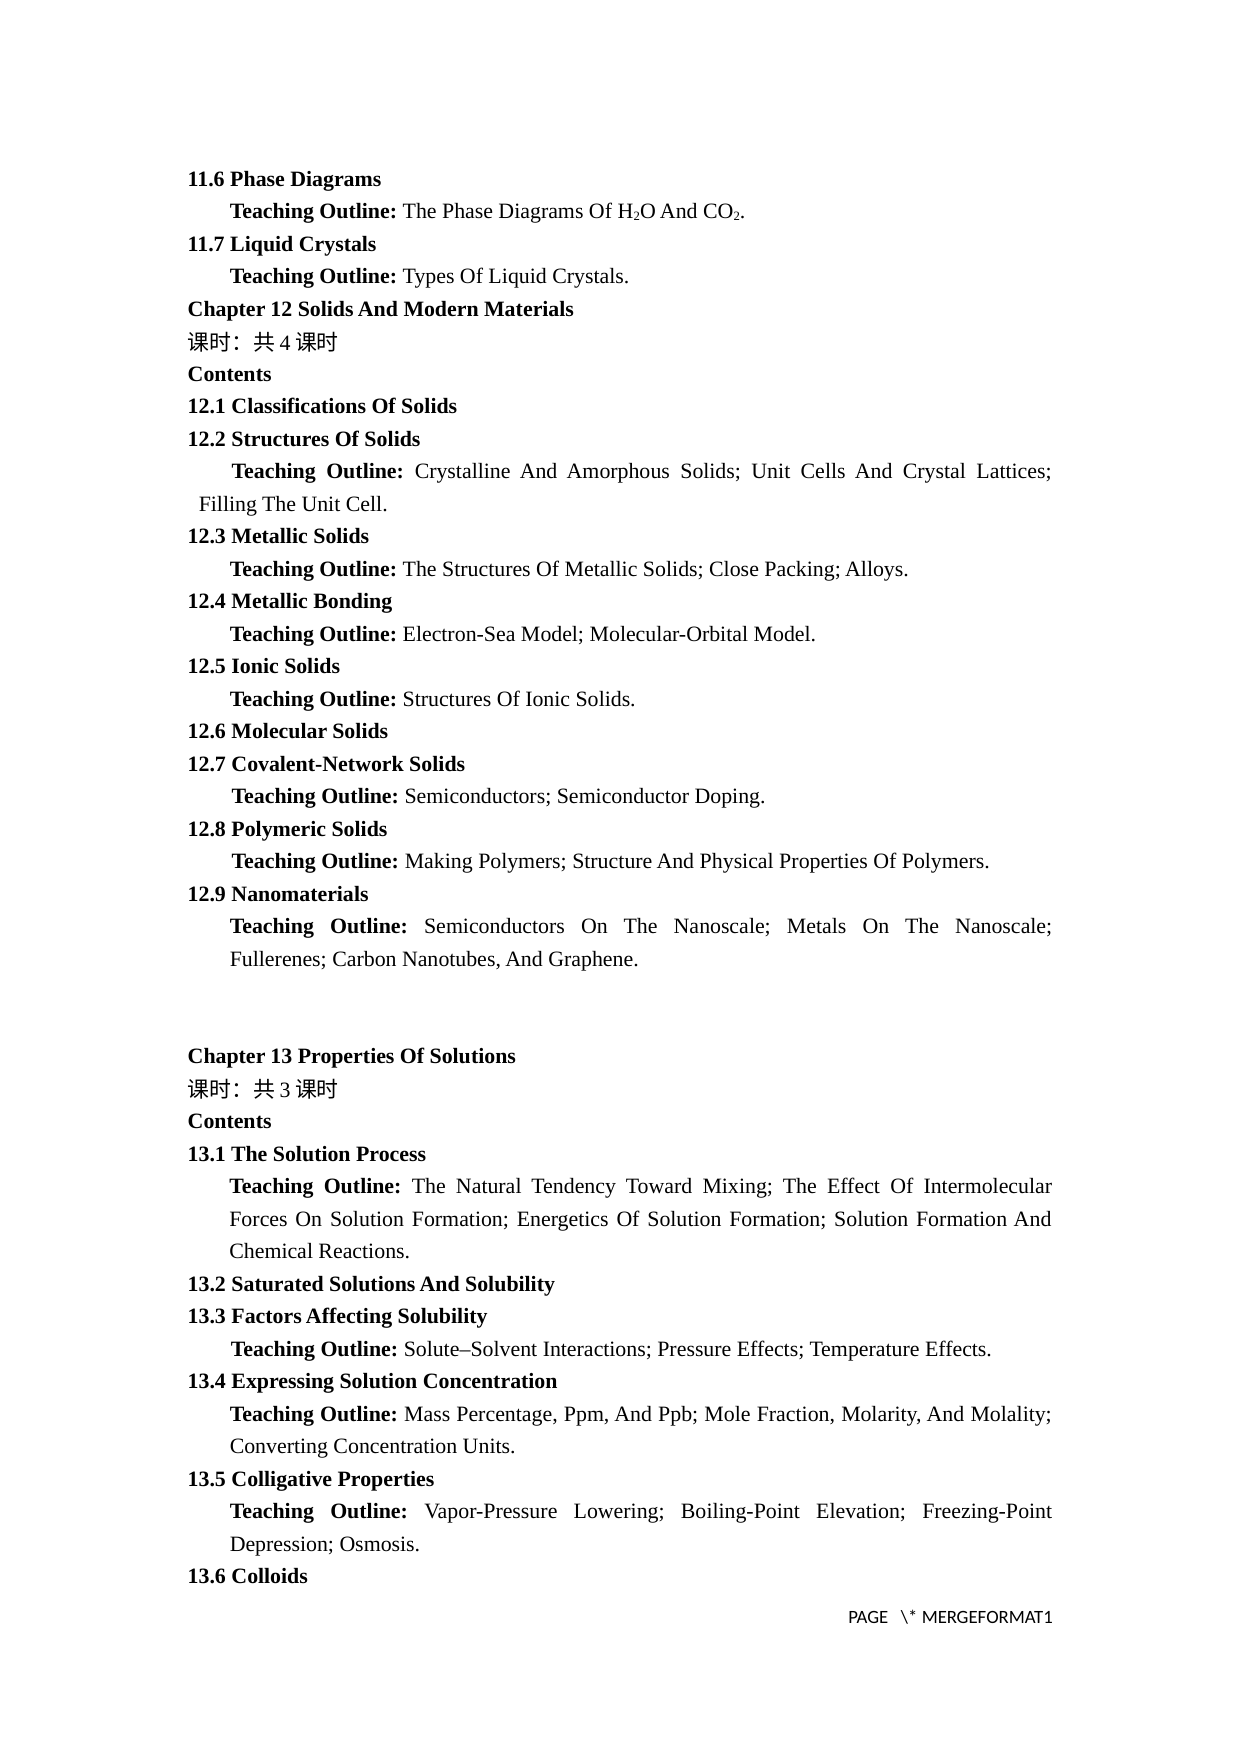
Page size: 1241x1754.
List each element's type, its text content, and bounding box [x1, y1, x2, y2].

text 12.6 Molecular Solids [187, 714, 1053, 747]
text Teaching Outline: The Natural Tendency Toward Mixing; The Effect Of Intermolecular Forces On Solution Formation; Energetics Of Solution Formation; Solution Formation And Chemical Reactions. [229, 1169, 1053, 1267]
text Teaching Outline: Semiconductors; Semiconductor Doping. [198, 779, 1053, 812]
text 12.4 Metallic Bonding Teaching Outline: Electron-Sea Model; Molecular-Orbital Model. [187, 584, 1053, 649]
text 12.1 Classifications Of Solids [187, 389, 1053, 422]
text 13.2 Saturated Solutions And Solubility [187, 1267, 1053, 1299]
text 12.5 Ionic Solids Teaching Outline: Structures Of Ionic Solids. [187, 649, 1053, 714]
text Chapter 12 Solids And Modern Materials [187, 292, 1053, 324]
text 12.8 Polymeric Solids Teaching Outline: Making Polymers; Structure And Physical Properties Of Polymers. [187, 812, 1053, 877]
text 课时：共4课时 [187, 324, 1053, 357]
text Teaching Outline: Crystalline And Amorphous Solids; Unit Cells And Crystal Lattices; Filling The Unit Cell. [198, 454, 1053, 519]
text 11.7 Liquid Crystals Teaching Outline: Types Of Liquid Crystals. [187, 227, 1053, 292]
text 12.9 Nanomaterials Teaching Outline: Semiconductors On The Nanoscale; Metals On The Nanoscale; Fullerenes; Carbon Nanotubes, And Graphene. [187, 877, 1053, 974]
text Chapter 13 Properties Of Solutions [187, 1039, 1053, 1072]
text 12.7 Covalent-Network Solids [187, 747, 1053, 779]
text 12.3 Metallic Solids Teaching Outline: The Structures Of Metallic Solids; Close Packing; Alloys. [187, 519, 1053, 584]
text 13.4 Expressing Solution Concentration Teaching Outline: Mass Percentage, Ppm, And Ppb; Mole Fraction, Molarity, And Molality; Converting Concentration Units. [187, 1364, 1053, 1462]
text 课时：共3课时 [187, 1072, 1053, 1104]
text Contents [187, 1104, 1053, 1137]
text 12.2 Structures Of Solids [187, 422, 1053, 454]
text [187, 1559, 1053, 1592]
text 13.5 Colligative Properties Teaching Outline: Vapor-Pressure Lowering; Boiling-Point Elevation; Freezing-Point Depression; Osmosis. [187, 1462, 1053, 1559]
text Teaching Outline: Solute–Solvent Interactions; Pressure Effects; Temperature Effects. [187, 1332, 1053, 1364]
text Contents [187, 357, 1053, 389]
text 13.1 The Solution Process [187, 1137, 1053, 1169]
text 13.3 Factors Affecting Solubility [187, 1299, 1053, 1332]
text 11.6 Phase Diagrams Teaching Outline: The Phase Diagrams Of H2O And CO2. [187, 162, 1053, 227]
